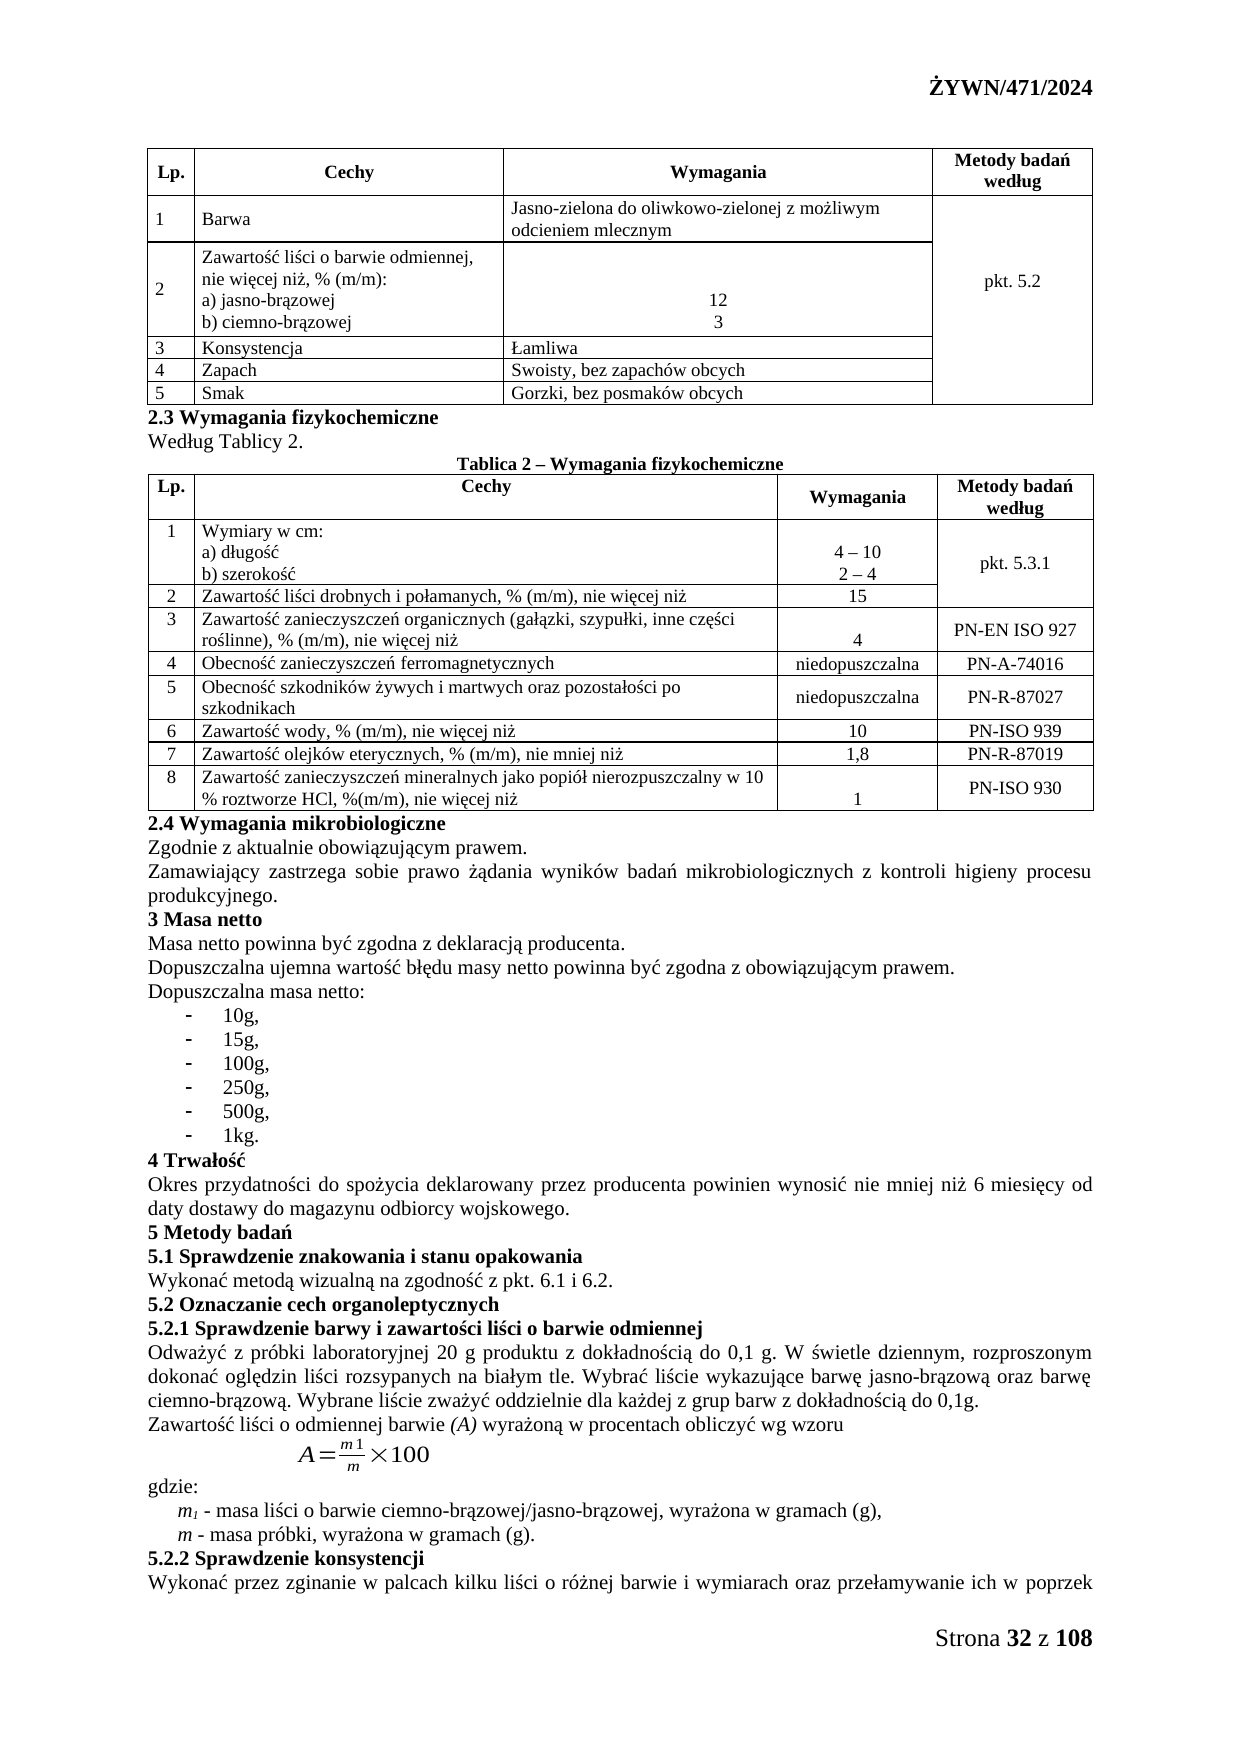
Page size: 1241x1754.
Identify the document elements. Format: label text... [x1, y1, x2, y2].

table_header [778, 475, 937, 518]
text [148, 1570, 1093, 1594]
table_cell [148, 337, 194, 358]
text Dopuszczalna masa netto: [148, 979, 1093, 1003]
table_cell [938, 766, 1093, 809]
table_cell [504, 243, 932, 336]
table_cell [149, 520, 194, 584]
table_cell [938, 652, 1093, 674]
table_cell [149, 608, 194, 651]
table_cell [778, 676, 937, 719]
list 250g, [185, 1075, 1093, 1099]
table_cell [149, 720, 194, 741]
text Dopuszczalna ujemna wartość błędu masy netto powinna być zgodna z obowiązującym prawem. [148, 955, 1093, 979]
list 15g, [185, 1027, 1093, 1051]
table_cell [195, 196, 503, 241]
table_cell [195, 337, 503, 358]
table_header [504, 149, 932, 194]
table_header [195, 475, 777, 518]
text 4 Trwałość [148, 1147, 1093, 1172]
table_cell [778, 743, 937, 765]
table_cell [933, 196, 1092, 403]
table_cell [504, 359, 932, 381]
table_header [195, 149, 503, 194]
text Okres przydatności do spożycia deklarowany przez producenta powinien wynosić nie mniej niż 6 miesięcy od daty dostawy do magazynu odbiorcy wojskowego. [148, 1172, 1093, 1220]
text Odważyć z próbki laboratoryjnej produktu z dokładnością do . W świetle dziennym, rozproszonym dokonać oględzin liści rozsypanych na białym tle. Wybrać liście wykazujące barwę jasno-brązową oraz barwę ciemno-brązową. Wybrane liście zważyć oddzielnie dla każdej z grup barw z dokładnością do 0,1g. [148, 1340, 1093, 1412]
text gdzie: [148, 1474, 1093, 1498]
text 5 Metody badań [148, 1220, 1093, 1244]
text Według Tablicy 2. [148, 429, 1093, 453]
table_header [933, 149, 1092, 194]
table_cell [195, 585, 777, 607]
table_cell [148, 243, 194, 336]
text 5.2.2 Sprawdzenie konsystencji [148, 1546, 1093, 1570]
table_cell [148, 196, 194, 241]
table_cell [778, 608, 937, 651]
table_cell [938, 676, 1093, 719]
text 5.2.1 Sprawdzenie barwy i zawartości liści o barwie odmiennej [148, 1316, 1093, 1340]
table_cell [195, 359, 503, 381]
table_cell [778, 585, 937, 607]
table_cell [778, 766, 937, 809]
text 2.3 Wymagania fizykochemiczne [148, 405, 1093, 429]
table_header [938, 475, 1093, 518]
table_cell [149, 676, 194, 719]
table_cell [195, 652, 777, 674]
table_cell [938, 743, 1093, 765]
list 1kg. [185, 1123, 1093, 1147]
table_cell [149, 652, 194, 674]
text m1 - masa liści o barwie ciemno-brązowej/jasno-brązowej, wyrażona w gramach (g), [177, 1498, 1093, 1522]
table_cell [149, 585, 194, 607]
text m - masa próbki, wyrażona w gramach (g). [177, 1522, 1093, 1546]
text Zawartość liści o odmiennej barwie (A) wyrażoną w procentach obliczyć wg wzoru [148, 1412, 1093, 1436]
text 5.1 Sprawdzenie znakowania i stanu opakowania [148, 1244, 1093, 1268]
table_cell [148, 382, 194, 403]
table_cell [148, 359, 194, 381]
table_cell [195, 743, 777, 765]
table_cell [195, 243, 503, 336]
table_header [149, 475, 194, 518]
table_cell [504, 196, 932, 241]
list 10g, [185, 1003, 1093, 1027]
list 500g, [185, 1099, 1093, 1123]
text 2.4 Wymagania mikrobiologiczne [148, 811, 1093, 835]
list 100g, [185, 1051, 1093, 1075]
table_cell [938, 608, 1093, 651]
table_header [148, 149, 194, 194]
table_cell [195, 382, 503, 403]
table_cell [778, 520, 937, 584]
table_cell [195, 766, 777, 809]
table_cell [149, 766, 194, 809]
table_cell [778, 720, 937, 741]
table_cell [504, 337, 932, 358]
subtitle Tablica 2 – Wymagania fizykochemiczne [148, 453, 1093, 474]
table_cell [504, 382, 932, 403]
text Zgodnie z aktualnie obowiązującym prawem. [148, 835, 1093, 859]
text Zamawiający zastrzega sobie prawo żądania wyników badań mikrobiologicznych z kontroli higieny procesu produkcyjnego. [148, 859, 1093, 907]
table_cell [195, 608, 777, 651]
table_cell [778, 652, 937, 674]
text Wykonać metodą wizualną na zgodność z pkt. 6.1 i 6.2. [148, 1268, 1093, 1292]
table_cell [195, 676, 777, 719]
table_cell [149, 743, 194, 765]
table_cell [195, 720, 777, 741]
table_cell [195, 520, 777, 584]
text Masa netto powinna być zgodna z deklaracją producenta. [148, 931, 1093, 955]
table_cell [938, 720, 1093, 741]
text 3 Masa netto [148, 907, 1093, 931]
text 5.2 Oznaczanie cech organoleptycznych [148, 1292, 1093, 1316]
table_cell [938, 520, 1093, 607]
